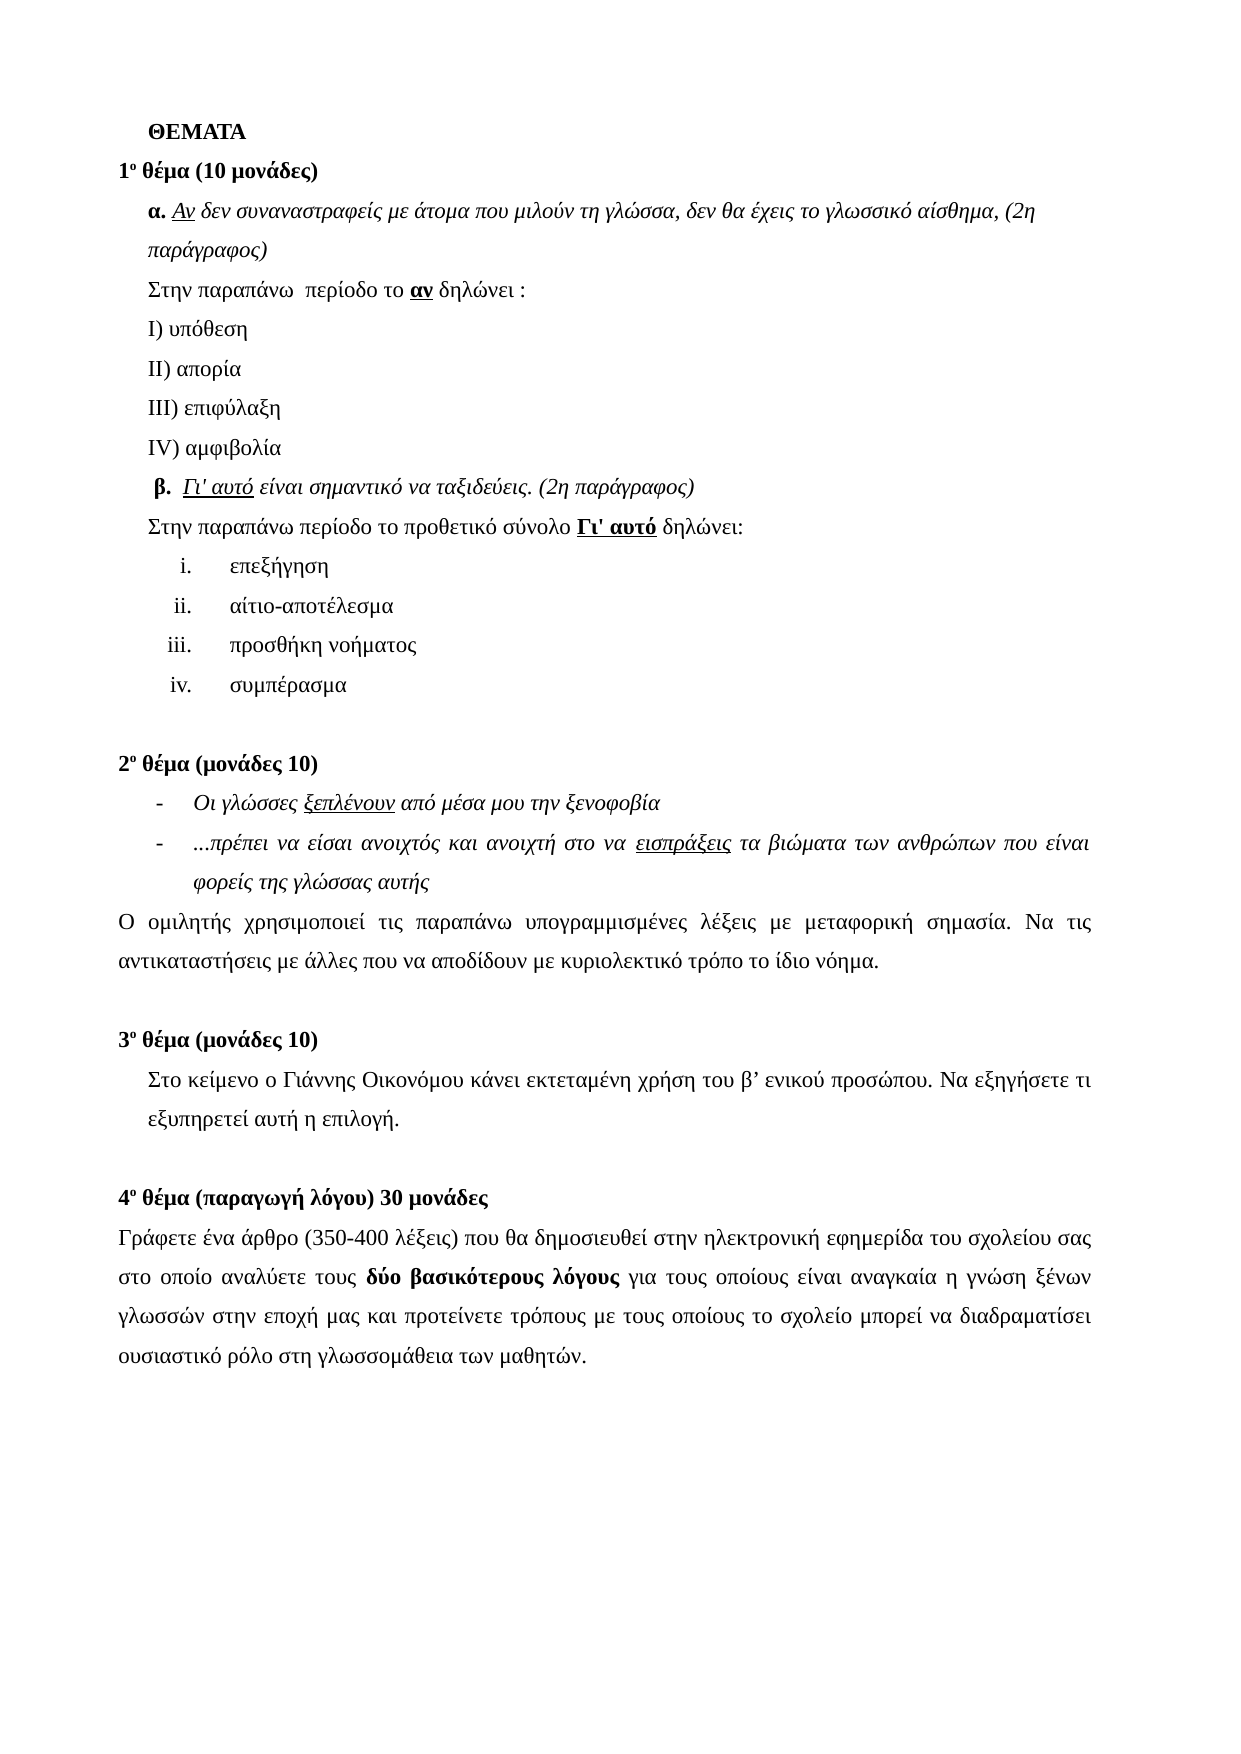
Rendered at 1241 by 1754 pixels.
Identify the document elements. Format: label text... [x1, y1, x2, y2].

text α. Αν δεν συναναστραφείς με άτομα που μιλούν τη γλώσσα, δεν θα έχεις το γλωσσικό αίσθημα, (2η παράγραφος) [148, 197, 1093, 263]
text 4ο θέμα (παραγωγή λόγου) 30 μονάδες [118, 1184, 1092, 1210]
text ΘΕΜΑΤΑ [148, 118, 1093, 144]
text β. Γι' αυτό είναι σημαντικό να ταξιδεύεις. (2η παράγραφος) [148, 473, 1093, 500]
list ...πρέπει να είσαι ανοιχτός και ανοιχτή στο να εισπράξεις τα βιώματα των ανθρώπων που είναι φορείς της γλώσσας αυτής [156, 829, 1093, 894]
text Στο κείμενο ο Γιάννης Οικονόμου κάνει εκτεταμένη χρήση του β’ ενικού προσώπου. Να εξηγήσετε τι εξυπηρετεί αυτή η επιλογή. [148, 1066, 1093, 1131]
text Στην παραπάνω περίοδο το αν δηλώνει : [148, 276, 1093, 302]
list προσθήκη νοήματος [192, 631, 1093, 658]
text Στην παραπάνω περίοδο το προθετικό σύνολο Γι' αυτό δηλώνει: [148, 513, 1093, 539]
text Ο ομιλητής χρησιμοποιεί τις παραπάνω υπογραμμισμένες λέξεις με μεταφορική σημασία. Να τις αντικαταστήσεις με άλλες που να αποδίδουν με κυριολεκτικό τρόπο το ίδιο νόημα. [118, 908, 1093, 973]
text Γράφετε ένα άρθρο (350-400 λέξεις) που θα δημοσιευθεί στην ηλεκτρονική εφημερίδα του σχολείου σας στο οποίο αναλύετε τους δύο βασικότερους λόγους για τους οποίους είναι αναγκαία η γνώση ξένων γλωσσών στην εποχή μας και προτείνετε τρόπους με τους οποίους το σχολείο μπορεί να διαδραματίσει ουσιαστικό ρόλο στη γλωσσομάθεια των μαθητών. [118, 1223, 1092, 1368]
list συμπέρασμα [192, 671, 1093, 697]
list επεξήγηση [192, 552, 1093, 579]
list αίτιο-αποτέλεσμα [192, 592, 1093, 618]
text 3ο θέμα (μονάδες 10) [118, 1026, 1092, 1052]
text ΙV) αμφιβολία [148, 434, 1093, 460]
text ΙΙΙ) επιφύλαξη [148, 394, 1093, 421]
text 1ο θέμα (10 μονάδες) [118, 158, 1092, 184]
text II) απορία [148, 355, 1093, 381]
text 2ο θέμα (μονάδες 10) [118, 750, 1092, 776]
text I) υπόθεση [148, 316, 1093, 342]
list Οι γλώσσες ξεπλένουν από μέσα μου την ξενοφοβία [156, 789, 1093, 816]
